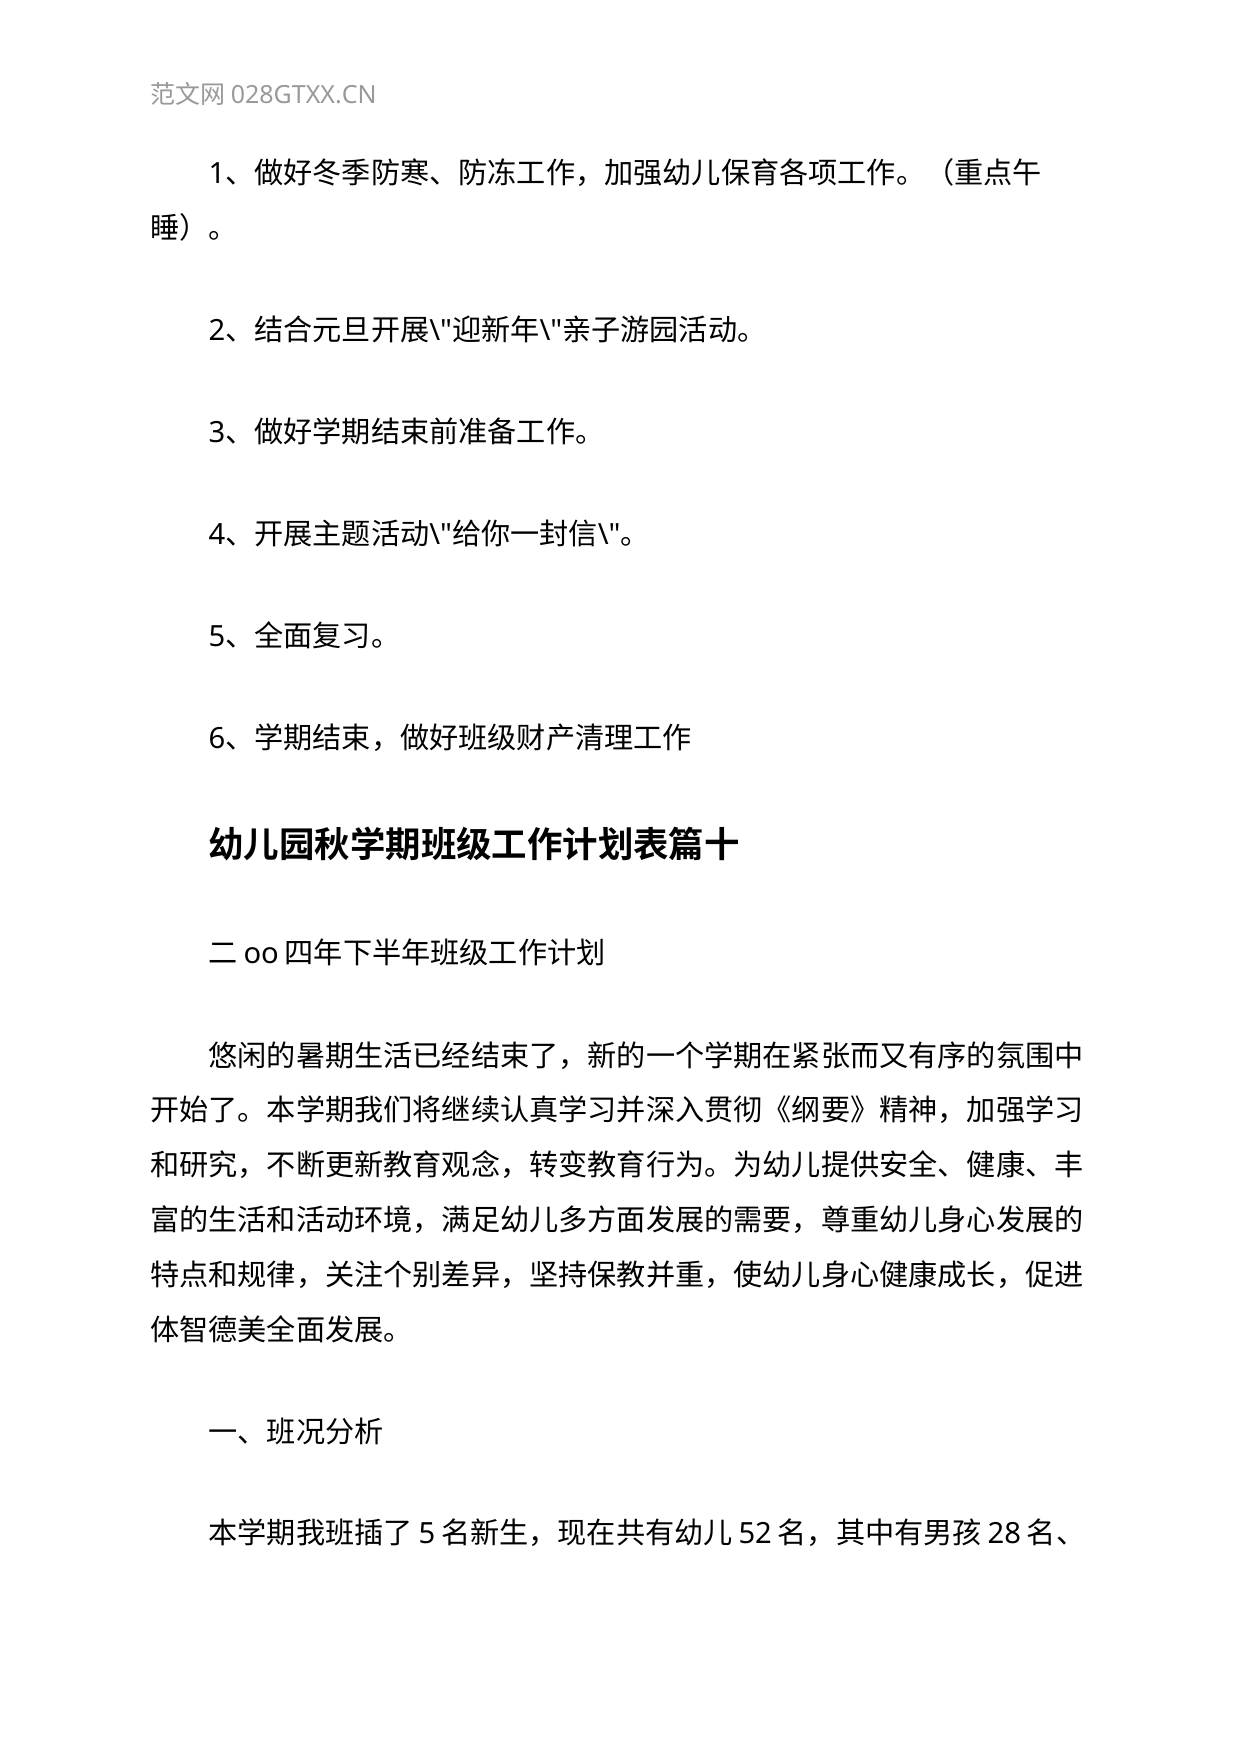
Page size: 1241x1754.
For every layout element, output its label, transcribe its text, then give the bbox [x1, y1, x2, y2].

text 6、学期结束，做好班级财产清理工作 [150, 715, 1090, 757]
text 悠闲的暑期生活已经结束了，新的一个学期在紧张而又有序的氛围中开始了。本学期我们将继续认真学习并深入贯彻《纲要》精神，加强学习和研究，不断更新教育观念，转变教育行为。为幼儿提供安全、健康、丰富的生活和活动环境，满足幼儿多方面发展的需要，尊重幼儿身心发展的特点和规律，关注个别差异，坚持保教并重，使幼儿身心健康成长，促进体智德美全面发展。 [150, 1032, 1090, 1349]
text 4、开展主题活动\"给你一封信\"。 [150, 511, 1090, 553]
text 3、做好学期结束前准备工作。 [150, 409, 1090, 451]
text 二oo四年下半年班级工作计划 [150, 930, 1090, 972]
text 2、结合元旦开展\"迎新年\"亲子游园活动。 [150, 307, 1090, 349]
text 1、做好冬季防寒、防冻工作，加强幼儿保育各项工作。（重点午睡）。 [150, 150, 1090, 247]
text 5、全面复习。 [150, 613, 1090, 655]
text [150, 1510, 1090, 1552]
text 一、班况分析 [150, 1408, 1090, 1451]
text 幼儿园秋学期班级工作计划表篇十 [150, 817, 1090, 868]
